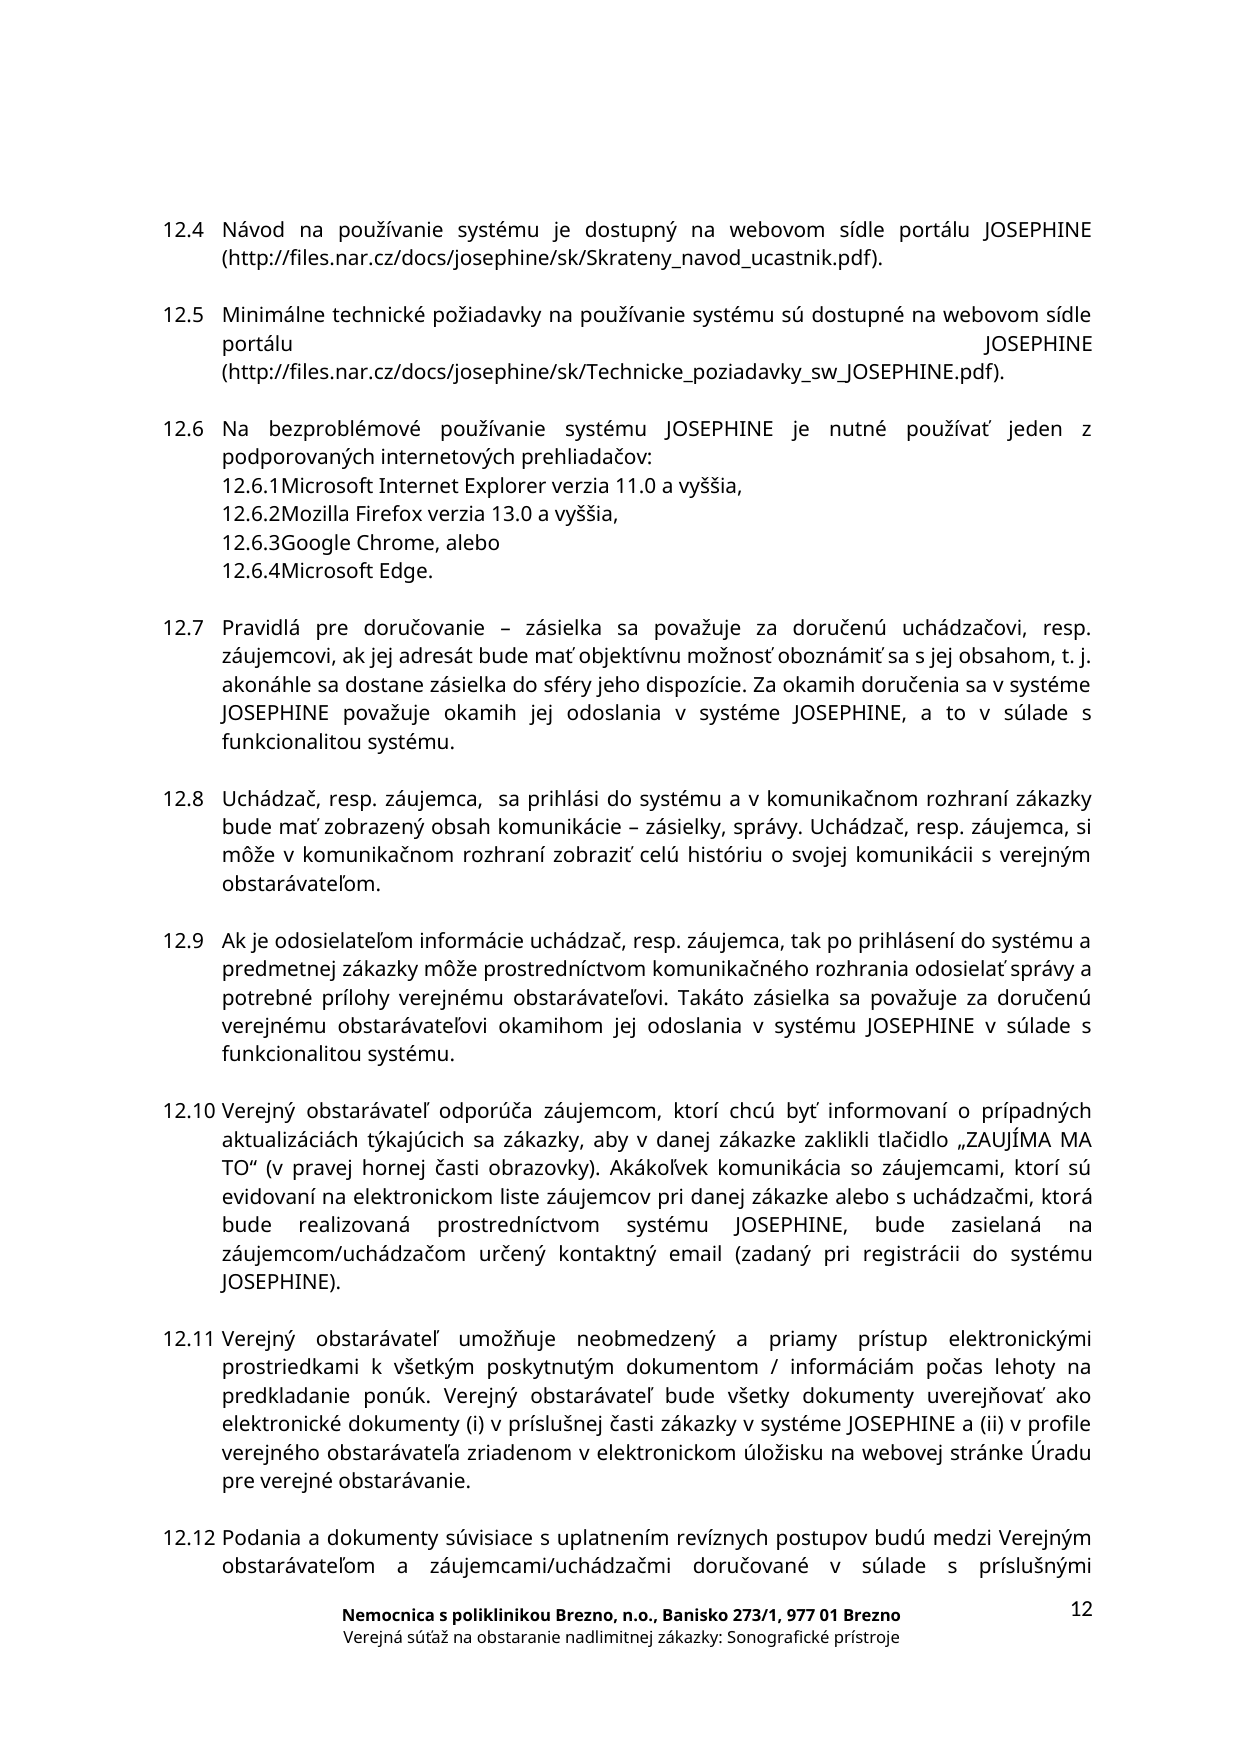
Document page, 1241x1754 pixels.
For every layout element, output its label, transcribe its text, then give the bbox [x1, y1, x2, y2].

subtitle Návod na používanie systému je dostupný na webovom sídle portálu JOSEPHINE (http://files.nar.cz/docs/josephine/sk/Skrateny_navod_ucastnik.pdf). [162, 215, 1093, 272]
subtitle Pravidlá pre doručovanie – zásielka sa považuje za doručenú uchádzačovi, resp. záujemcovi, ak jej adresát bude mať objektívnu možnosť oboznámiť sa s jej obsahom, t. j. akonáhle sa dostane zásielka do sféry jeho dispozície. Za okamih doručenia sa v systéme JOSEPHINE považuje okamih jej odoslania v systéme JOSEPHINE, a to v súlade s funkcionalitou systému. [162, 613, 1093, 755]
subtitle Verejný obstarávateľ odporúča záujemcom, ktorí chcú byť informovaní o prípadných aktualizáciách týkajúcich sa zákazky, aby v danej zákazke zaklikli tlačidlo „ZAUJÍMA MA TO“ (v pravej hornej časti obrazovky). Akákoľvek komunikácia so záujemcami, ktorí sú evidovaní na elektronickom liste záujemcov pri danej zákazke alebo s uchádzačmi, ktorá bude realizovaná prostredníctvom systému JOSEPHINE, bude zasielaná na záujemcom/uchádzačom určený kontaktný email (zadaný pri registrácii do systému JOSEPHINE). [162, 1096, 1093, 1296]
subtitle Google Chrome, alebo [221, 528, 1093, 556]
subtitle Minimálne technické požiadavky na používanie systému sú dostupné na webovom sídle portálu JOSEPHINE (http://files.nar.cz/docs/josephine/sk/Technicke_poziadavky_sw_JOSEPHINE.pdf). [162, 300, 1093, 386]
subtitle Uchádzač, resp. záujemca, sa prihlási do systému a v komunikačnom rozhraní zákazky bude mať zobrazený obsah komunikácie – zásielky, správy. Uchádzač, resp. záujemca, si môže v komunikačnom rozhraní zobraziť celú históriu o svojej komunikácii s verejným obstarávateľom. [162, 784, 1093, 897]
subtitle Mozilla Firefox verzia 13.0 a vyššia, [221, 499, 1093, 528]
subtitle Na bezproblémové používanie systému JOSEPHINE je nutné používať jeden z podporovaných internetových prehliadačov: [162, 414, 1093, 471]
subtitle Verejný obstarávateľ umožňuje neobmedzený a priamy prístup elektronickými prostriedkami k všetkým poskytnutým dokumentom / informáciám počas lehoty na predkladanie ponúk. Verejný obstarávateľ bude všetky dokumenty uverejňovať ako elektronické dokumenty (i) v príslušnej časti zákazky v systéme JOSEPHINE a (ii) v profile verejného obstarávateľa zriadenom v elektronickom úložisku na webovej stránke Úradu pre verejné obstarávanie. [162, 1324, 1093, 1494]
subtitle Microsoft Edge. [221, 556, 1093, 584]
subtitle Ak je odosielateľom informácie uchádzač, resp. záujemca, tak po prihlásení do systému a predmetnej zákazky môže prostredníctvom komunikačného rozhrania odosielať správy a potrebné prílohy verejnému obstarávateľovi. Takáto zásielka sa považuje za doručenú verejnému obstarávateľovi okamihom jej odoslania v systému JOSEPHINE v súlade s funkcionalitou systému. [162, 926, 1093, 1068]
subtitle Microsoft Internet Explorer verzia 11.0 a vyššia, [221, 471, 1093, 499]
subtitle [162, 1523, 1093, 1580]
